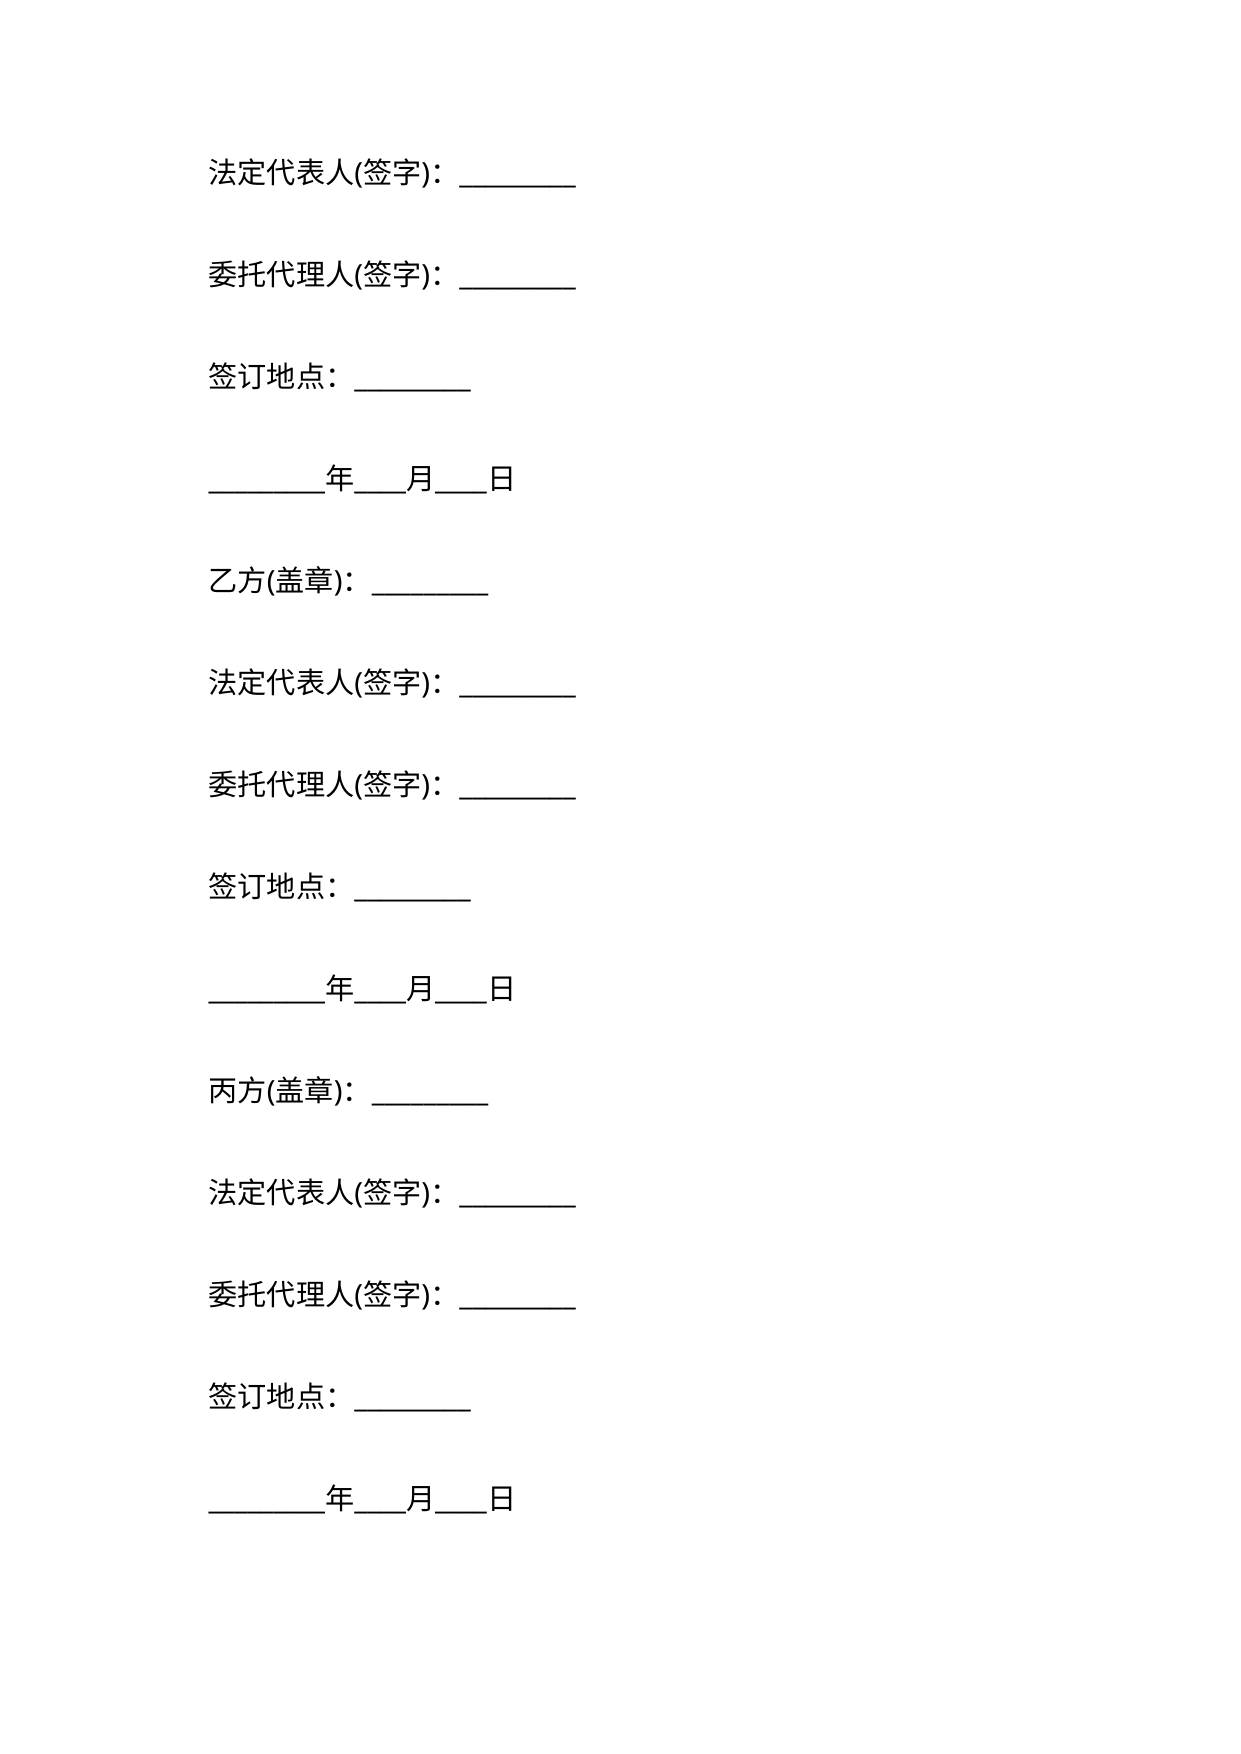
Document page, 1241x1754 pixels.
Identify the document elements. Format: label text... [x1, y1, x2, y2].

text 签订地点：_________ [150, 864, 1090, 906]
text _________年____月____日 [150, 456, 1090, 498]
text 乙方(盖章)：_________ [150, 558, 1090, 600]
text 法定代表人(签字)：_________ [150, 150, 1090, 192]
text 签订地点：_________ [150, 1374, 1090, 1416]
text 丙方(盖章)：_________ [150, 1068, 1090, 1110]
text 委托代理人(签字)：_________ [150, 252, 1090, 294]
text 法定代表人(签字)：_________ [150, 660, 1090, 702]
text 委托代理人(签字)：_________ [150, 762, 1090, 804]
text 委托代理人(签字)：_________ [150, 1272, 1090, 1314]
text _________年____月____日 [150, 1476, 1090, 1518]
text 法定代表人(签字)：_________ [150, 1170, 1090, 1212]
text _________年____月____日 [150, 966, 1090, 1008]
text 签订地点：_________ [150, 354, 1090, 396]
